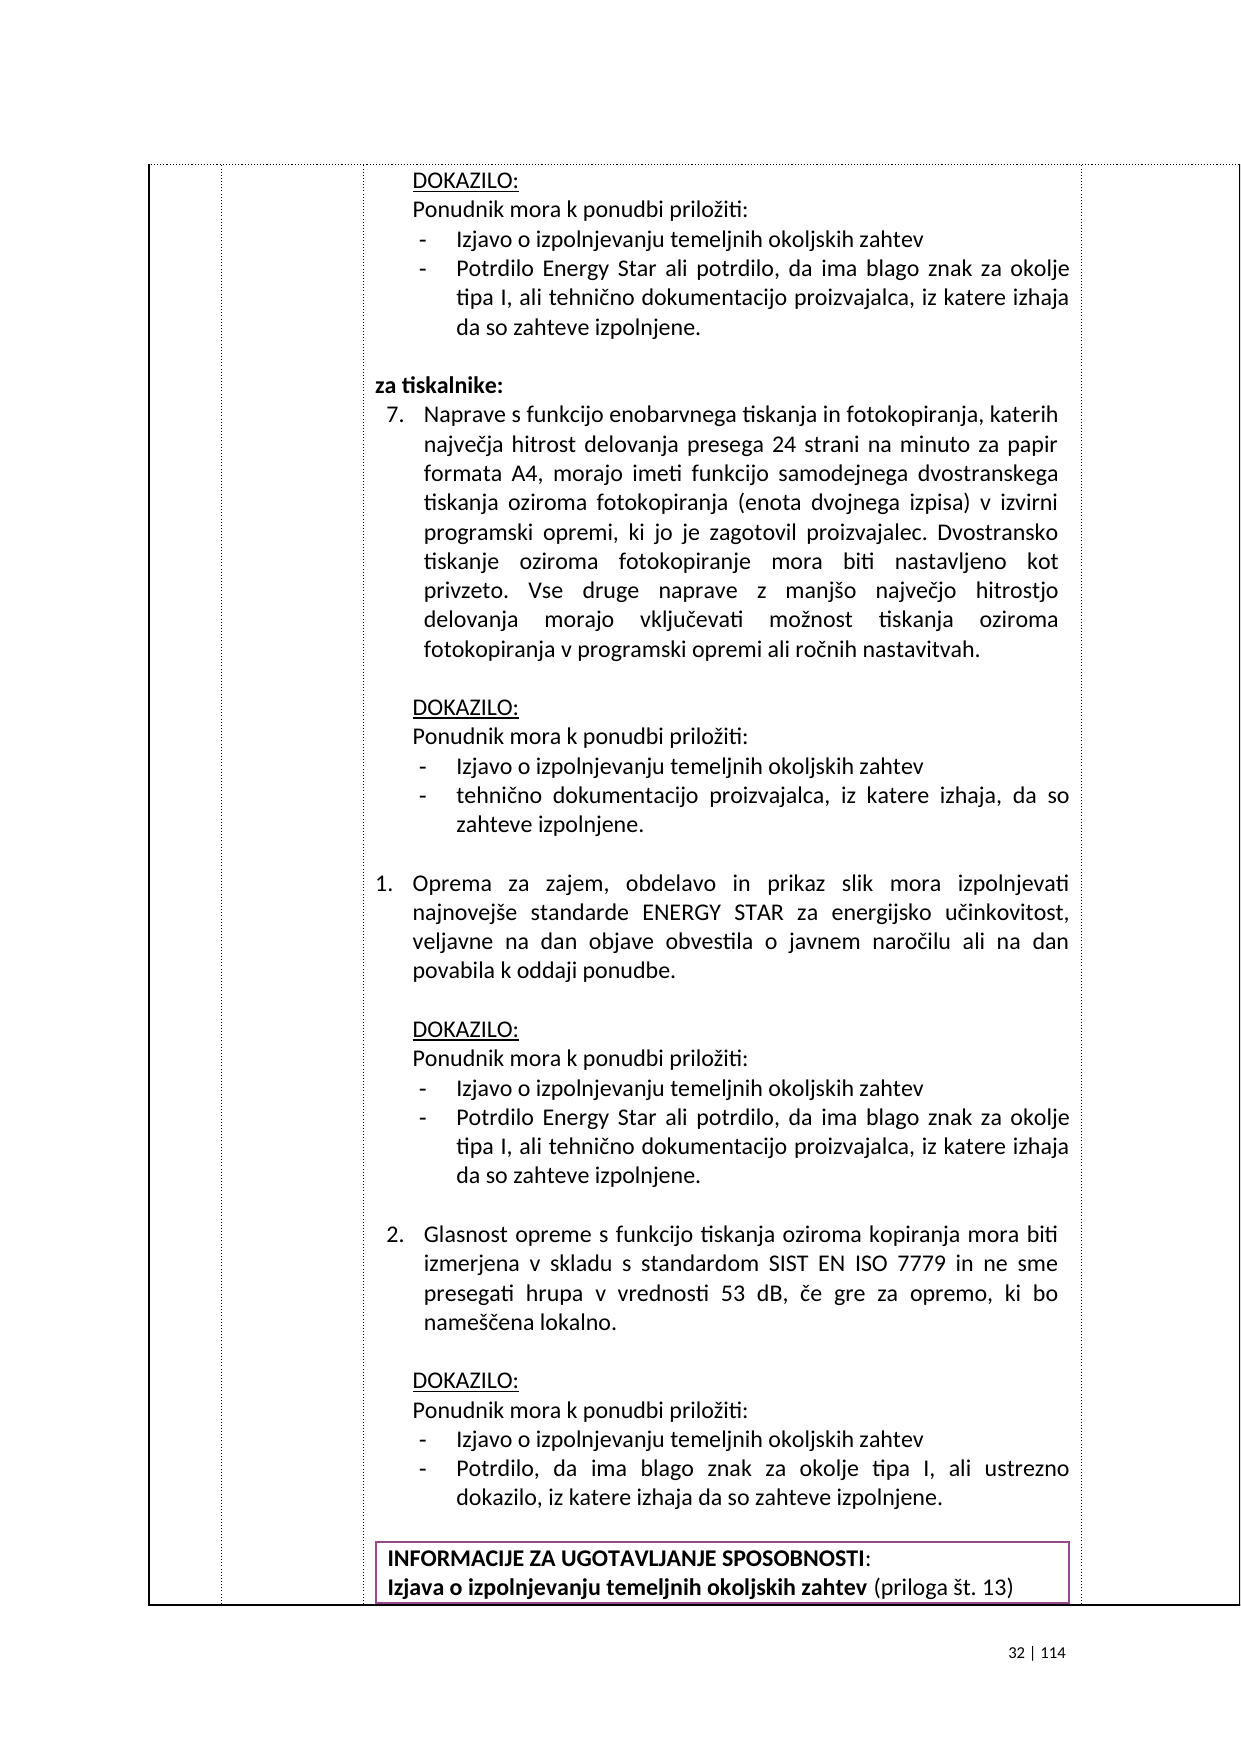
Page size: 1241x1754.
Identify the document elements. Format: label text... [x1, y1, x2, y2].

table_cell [1082, 164, 1239, 1604]
table_cell 1. [150, 164, 221, 1604]
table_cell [221, 164, 364, 1604]
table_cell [364, 164, 1082, 1604]
